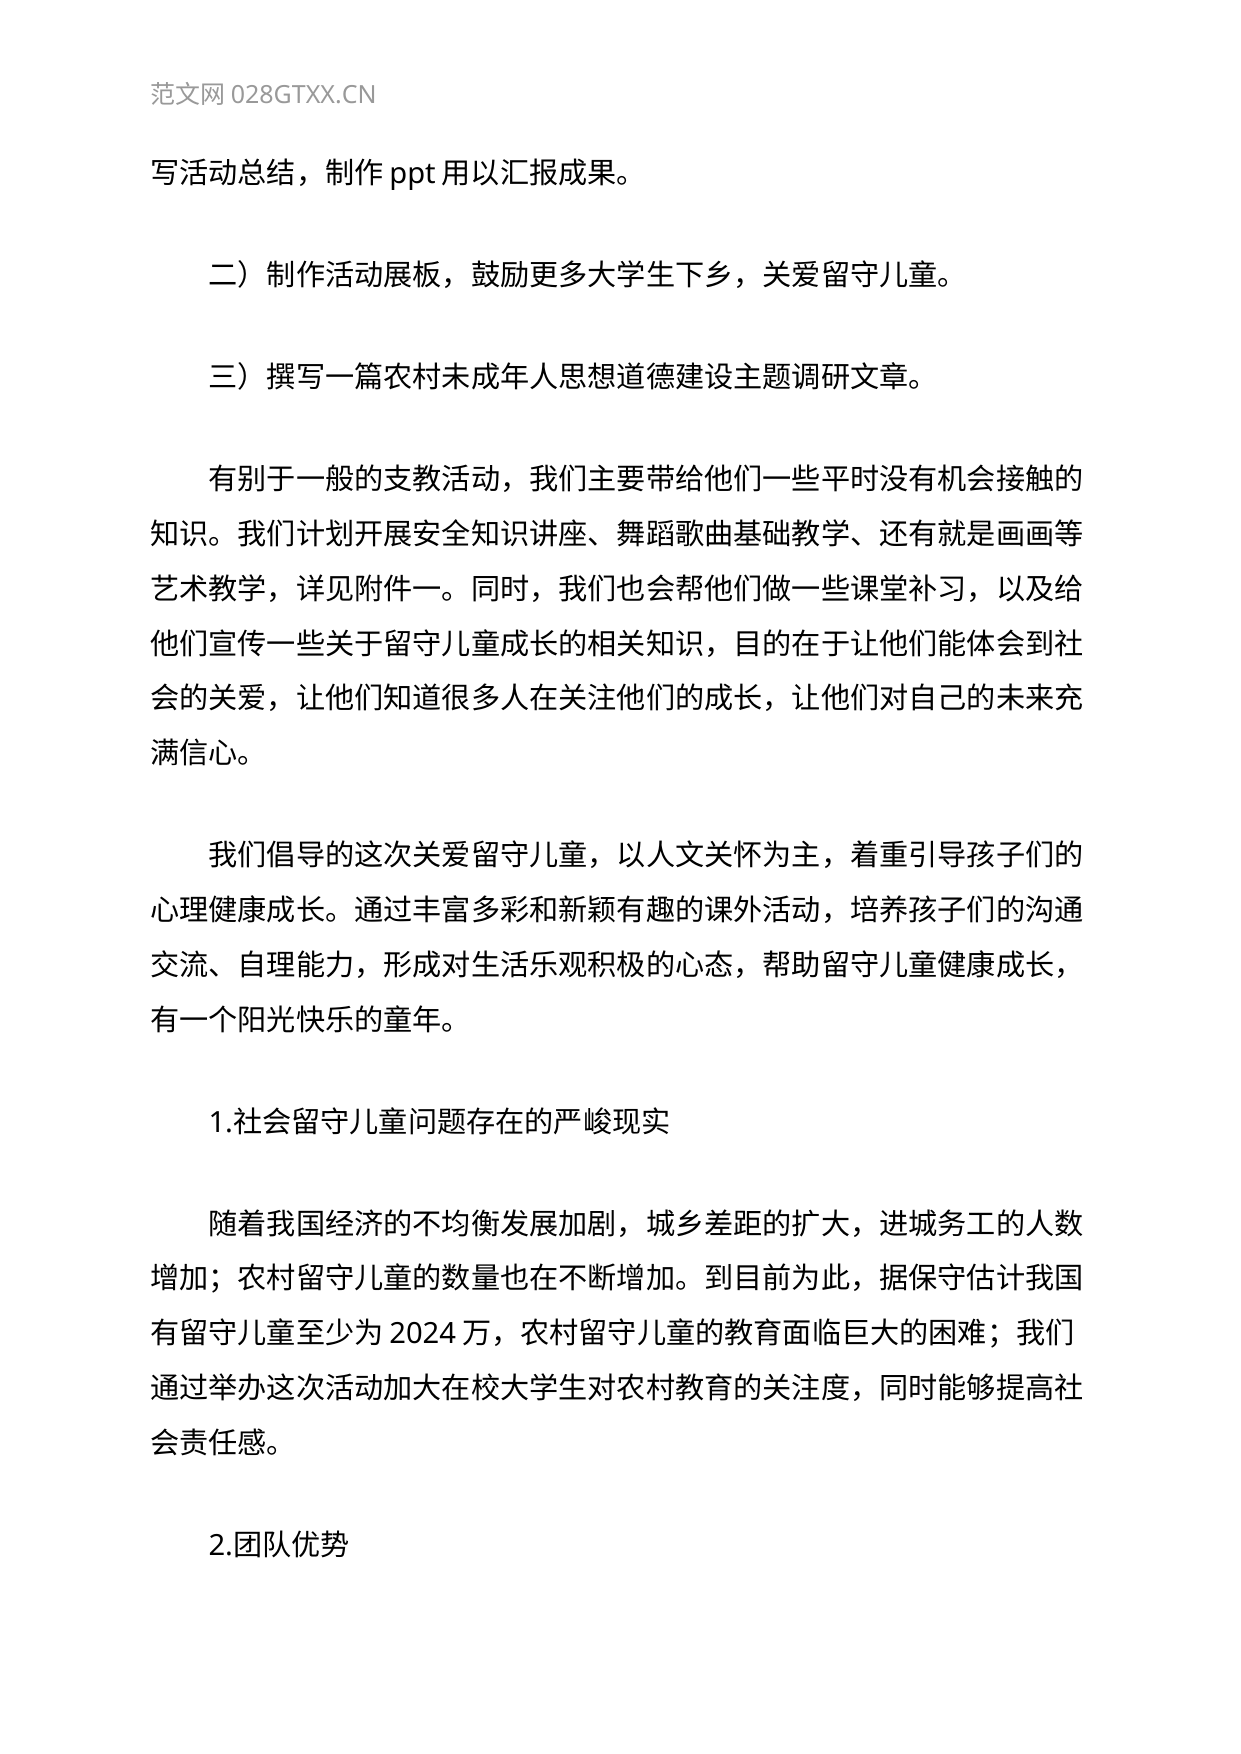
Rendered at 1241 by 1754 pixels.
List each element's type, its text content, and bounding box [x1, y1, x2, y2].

text 二）制作活动展板，鼓励更多大学生下乡，关爱留守儿童。 [150, 252, 1090, 294]
text 我们倡导的这次关爱留守儿童，以人文关怀为主，着重引导孩子们的心理健康成长。通过丰富多彩和新颖有趣的课外活动，培养孩子们的沟通交流、自理能力，形成对生活乐观积极的心态，帮助留守儿童健康成长，有一个阳光快乐的童年。 [150, 832, 1090, 1039]
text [150, 150, 1090, 192]
text 三）撰写一篇农村未成年人思想道德建设主题调研文章。 [150, 354, 1090, 396]
text 2.团队优势 [150, 1522, 1090, 1564]
text 1.社会留守儿童问题存在的严峻现实 [150, 1098, 1090, 1141]
text 有别于一般的支教活动，我们主要带给他们一些平时没有机会接触的知识。我们计划开展安全知识讲座、舞蹈歌曲基础教学、还有就是画画等艺术教学，详见附件一。同时，我们也会帮他们做一些课堂补习，以及给他们宣传一些关于留守儿童成长的相关知识，目的在于让他们能体会到社会的关爱，让他们知道很多人在关注他们的成长，让他们对自己的未来充满信心。 [150, 456, 1090, 772]
text 随着我国经济的不均衡发展加剧，城乡差距的扩大，进城务工的人数增加；农村留守儿童的数量也在不断增加。到目前为此，据保守估计我国有留守儿童至少为2024万，农村留守儿童的教育面临巨大的困难；我们通过举办这次活动加大在校大学生对农村教育的关注度，同时能够提高社会责任感。 [150, 1200, 1090, 1462]
